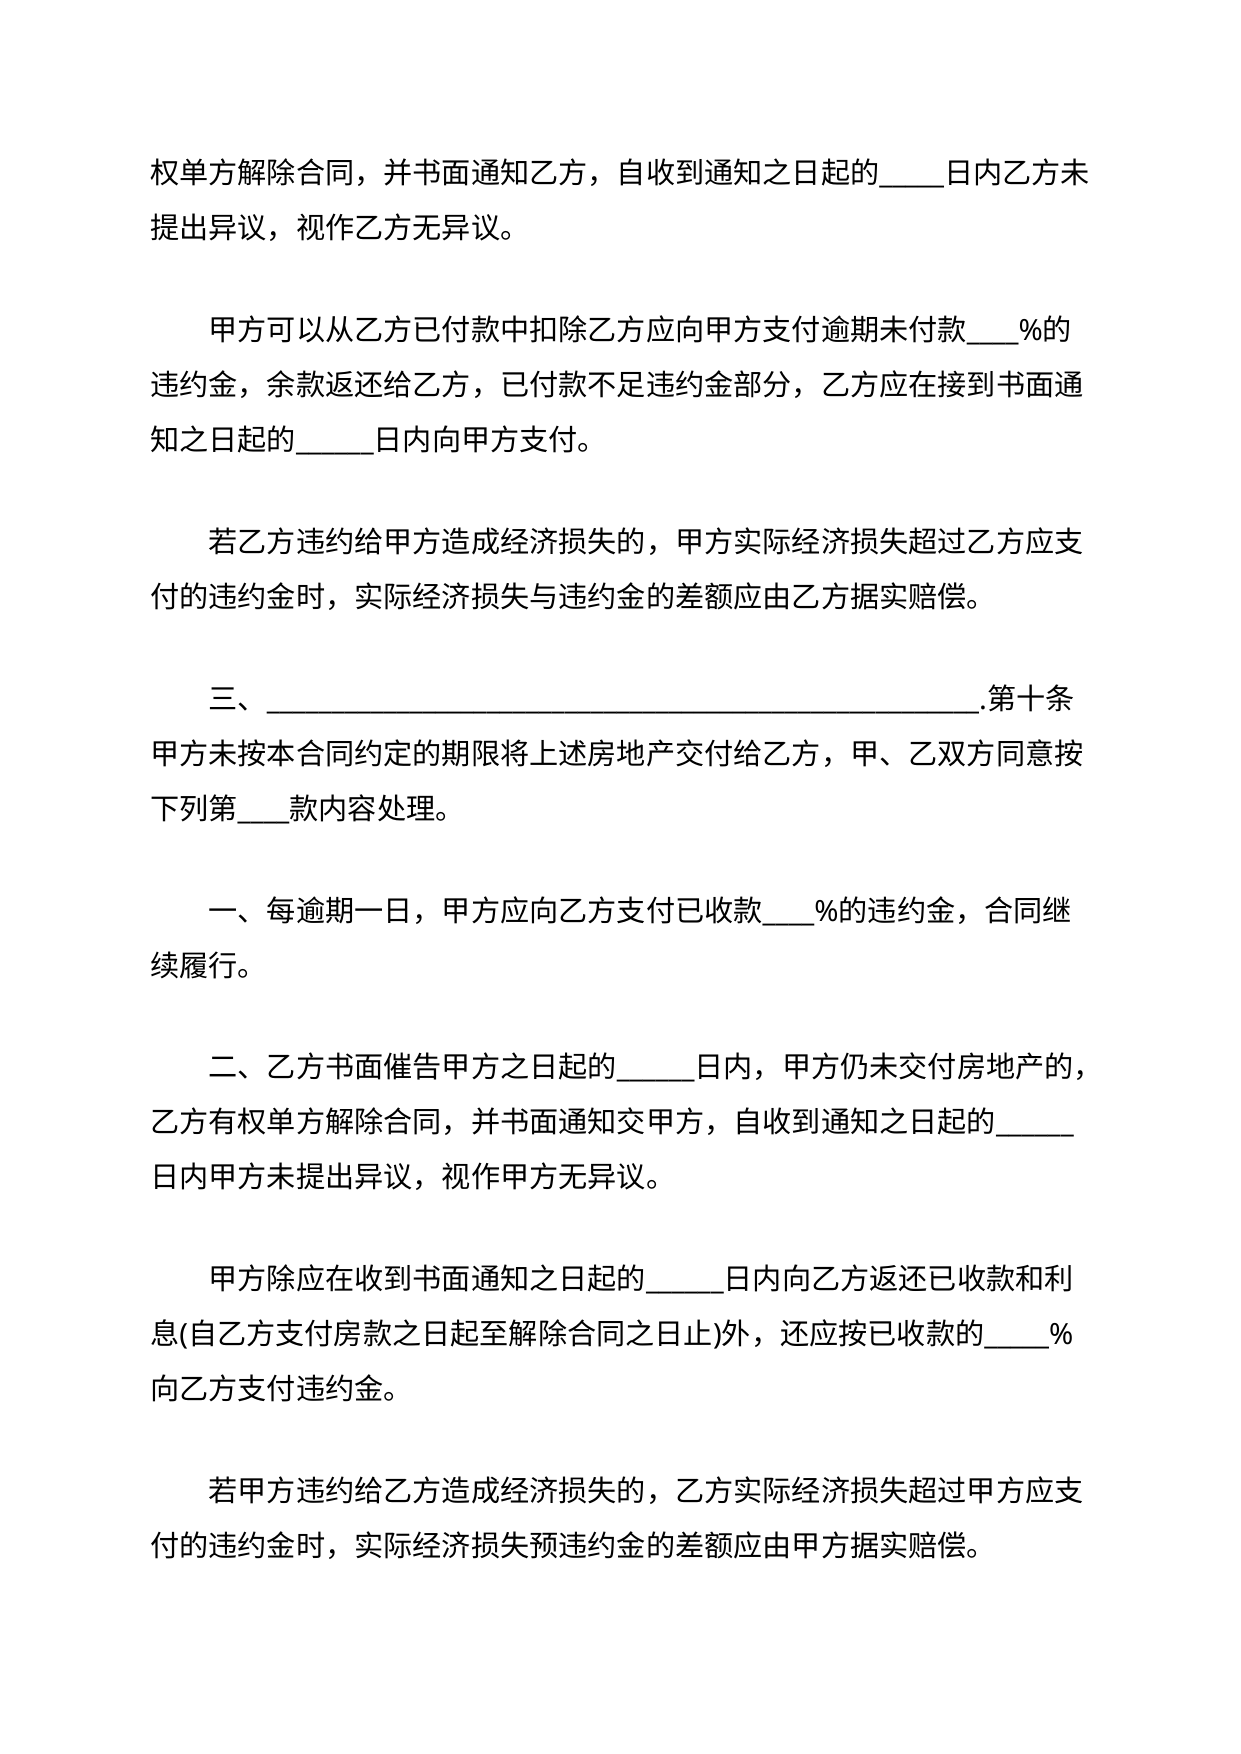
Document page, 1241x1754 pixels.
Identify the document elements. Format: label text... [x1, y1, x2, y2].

text 若乙方违约给甲方造成经济损失的，甲方实际经济损失超过乙方应支付的违约金时，实际经济损失与违约金的差额应由乙方据实赔偿。 [150, 519, 1090, 616]
text 三、_______________________________________________________.第十条甲方未按本合同约定的期限将上述房地产交付给乙方，甲、乙双方同意按下列第____款内容处理。 [150, 675, 1090, 828]
text 二、乙方书面催告甲方之日起的______日内，甲方仍未交付房地产的，乙方有权单方解除合同，并书面通知交甲方，自收到通知之日起的______日内甲方未提出异议，视作甲方无异议。 [150, 1044, 1090, 1196]
text 甲方除应在收到书面通知之日起的______日内向乙方返还已收款和利息(自乙方支付房款之日起至解除合同之日止)外，还应按已收款的_____%向乙方支付违约金。 [150, 1256, 1090, 1408]
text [150, 150, 1090, 247]
text 若甲方违约给乙方造成经济损失的，乙方实际经济损失超过甲方应支付的违约金时，实际经济损失预违约金的差额应由甲方据实赔偿。 [150, 1467, 1090, 1565]
text 甲方可以从乙方已付款中扣除乙方应向甲方支付逾期未付款____%的违约金，余款返还给乙方，已付款不足违约金部分，乙方应在接到书面通知之日起的______日内向甲方支付。 [150, 307, 1090, 459]
text 一、每逾期一日，甲方应向乙方支付已收款____%的违约金，合同继续履行。 [150, 887, 1090, 984]
